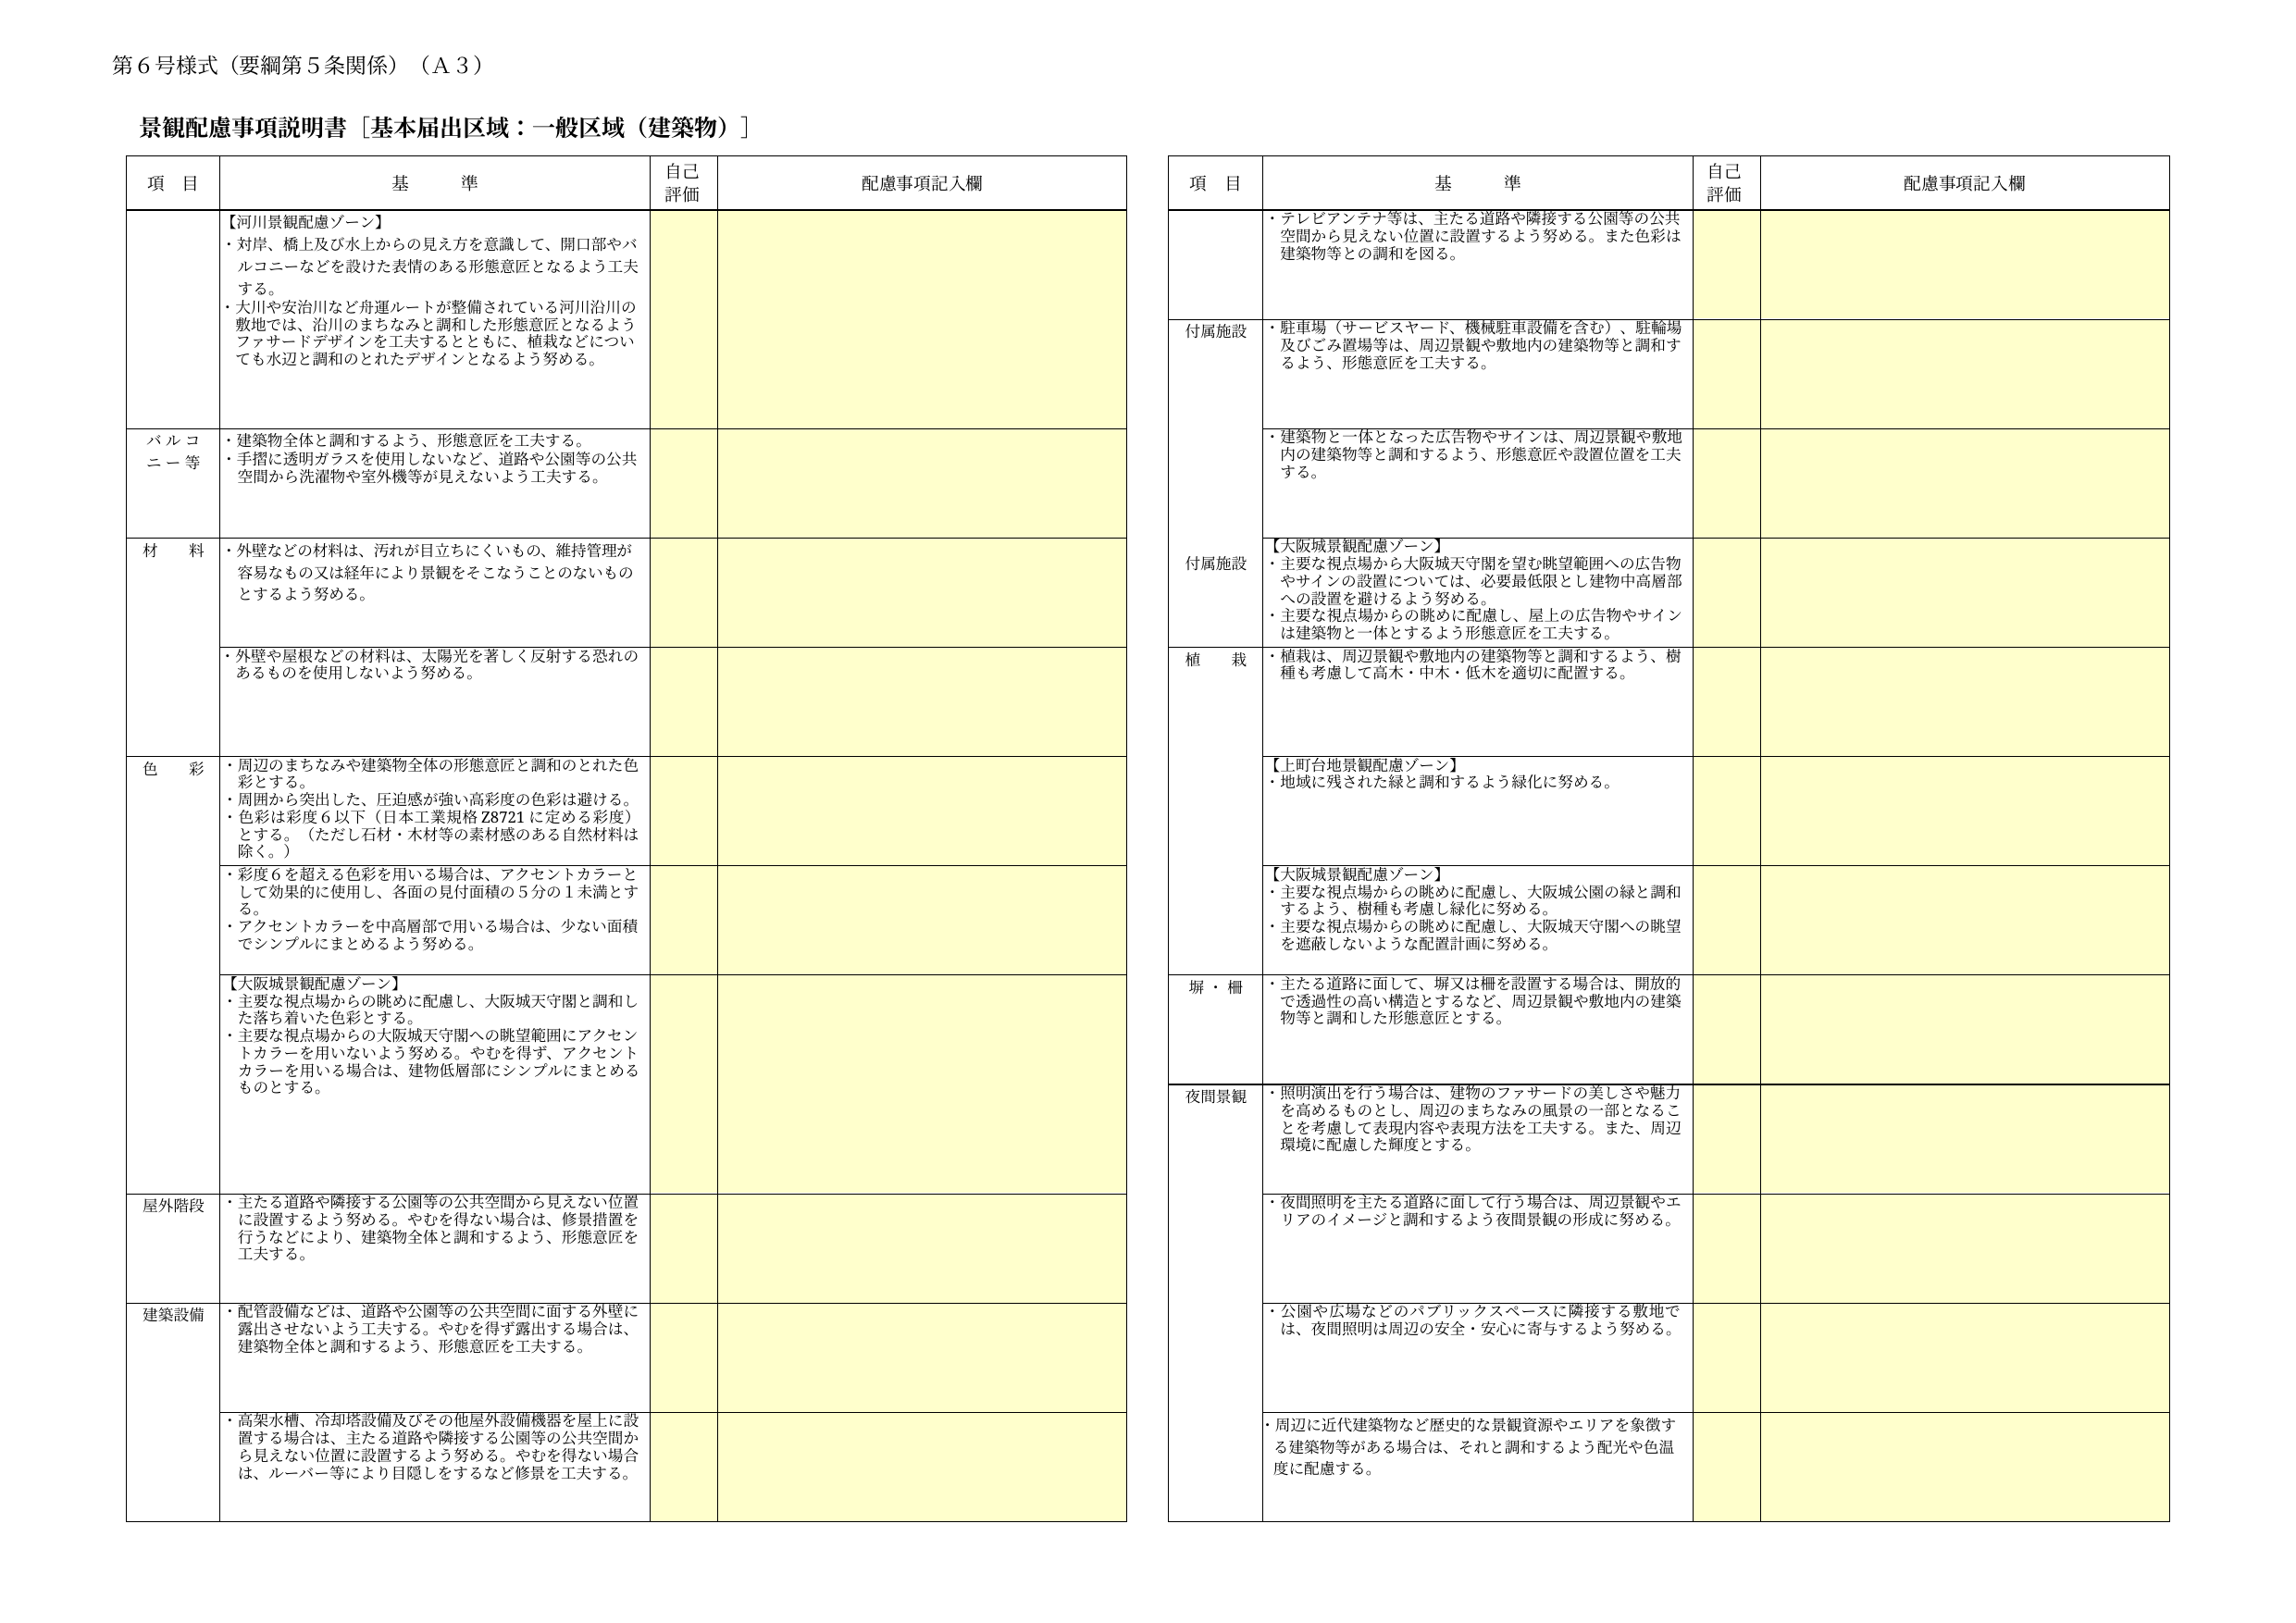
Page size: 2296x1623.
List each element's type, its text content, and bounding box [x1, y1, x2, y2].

table_cell 植 栽 [1169, 648, 1262, 974]
table_cell [1761, 866, 2169, 974]
table_cell 屋外階段 [127, 1195, 219, 1303]
table_cell ・テレビアンテナ等は、主たる道路や隣接する公園等の公共空間から見えない位置に設置するよう努める。また色彩は建築物等との調和を図る。 [1263, 211, 1693, 318]
table_cell ・建築物と一体となった広告物やサインは、周辺景観や敷地内の建築物等と調和するよう、形態意匠や設置位置を工夫する。 [1263, 429, 1693, 538]
table_cell [1761, 975, 2169, 1084]
table_cell [1761, 757, 2169, 865]
table_cell 材 料 [127, 539, 219, 756]
table_cell [1694, 1085, 1760, 1193]
table_cell [1694, 429, 1760, 538]
table_cell 建築設備 [127, 1304, 219, 1521]
table_cell [1694, 648, 1760, 756]
table_cell [718, 975, 1126, 1193]
table_cell [651, 429, 717, 538]
table_cell ・高架水槽、冷却塔設備及びその他屋外設備機器を屋上に設置する場合は、主たる道路や隣接する公園等の公共空間から見えない位置に設置するよう努める。やむを得ない場合は、ルーバー等により目隠しをするなど修景を工夫する。 [220, 1413, 650, 1521]
table_cell [1761, 1085, 2169, 1193]
table_cell [718, 211, 1126, 428]
table_cell [1694, 1195, 1760, 1303]
table_cell [651, 1304, 717, 1412]
table_cell [1694, 211, 1760, 318]
table_cell ・外壁や屋根などの材料は、太陽光を著しく反射する恐れのあるものを使用しないよう努める。 [220, 648, 650, 756]
table_cell [1761, 1304, 2169, 1412]
table_cell [1761, 648, 2169, 756]
table_cell 【大阪城景観配慮ゾーン】 ・主要な視点場からの眺めに配慮し、大阪城公園の緑と調和するよう、樹種も考慮し緑化に努める。 ・主要な視点場からの眺めに配慮し、大阪城天守閣への眺望を遮蔽しないような配置計画に努める。 [1263, 866, 1693, 974]
table_cell [718, 757, 1126, 865]
table_cell [1694, 866, 1760, 974]
table_cell ・照明演出を行う場合は、建物のファサードの美しさや魅力を高めるものとし、周辺のまちなみの風景の一部となることを考慮して表現内容や表現方法を工夫する。また、周辺環境に配慮した輝度とする。 [1263, 1085, 1693, 1193]
table_cell [718, 866, 1126, 974]
table_cell [718, 1413, 1126, 1521]
table_header 基 準 [220, 156, 650, 209]
table_cell [651, 866, 717, 974]
table_cell [651, 648, 717, 756]
table_cell [1761, 539, 2169, 647]
table_cell [651, 539, 717, 647]
table_cell [1761, 429, 2169, 538]
table_cell [1761, 1195, 2169, 1303]
table_cell ・公園や広場などのパブリックスペースに隣接する敷地では、夜間照明は周辺の安全・安心に寄与するよう努める。 [1263, 1304, 1693, 1412]
table_cell [1694, 539, 1760, 647]
table_header 基 準 [1263, 156, 1693, 209]
table_cell 付属施設 付属施設 [1169, 320, 1262, 647]
table_cell [1761, 320, 2169, 428]
table_cell [1694, 757, 1760, 865]
table_cell [718, 539, 1126, 647]
table_cell ・駐車場（サービスヤード、機械駐車設備を含む）、駐輪場及びごみ置場等は、周辺景観や敷地内の建築物等と調和するよう、形態意匠を工夫する。 [1263, 320, 1693, 428]
table_cell ・周辺に近代建築物など歴史的な景観資源やエリアを象徴する建築物等がある場合は、それと調和するよう配光や色温度に配慮する。 [1263, 1413, 1693, 1521]
table_header 項 目 [1169, 156, 1262, 209]
table_cell [1694, 975, 1760, 1084]
table_cell [1694, 1304, 1760, 1412]
table_cell ・主たる道路や隣接する公園等の公共空間から見えない位置に設置するよう努める。やむを得ない場合は、修景措置を行うなどにより、建築物全体と調和するよう、形態意匠を工夫する。 [220, 1195, 650, 1303]
table_cell [651, 757, 717, 865]
table_cell [1761, 1413, 2169, 1521]
table_cell バ ル コ ニ ー 等 [127, 429, 219, 538]
table_cell ・植栽は、周辺景観や敷地内の建築物等と調和するよう、樹種も考慮して高木・中木・低木を適切に配置する。 [1263, 648, 1693, 756]
table_cell [718, 648, 1126, 756]
table_cell ・外壁などの材料は、汚れが目立ちにくいもの、維持管理が容易なもの又は経年により景観をそこなうことのないものとするよう努める。 [220, 539, 650, 647]
table_cell 【大阪城景観配慮ゾーン】 ・主要な視点場からの眺めに配慮し、大阪城天守閣と調和した落ち着いた色彩とする。 ・主要な視点場からの大阪城天守閣への眺望範囲にアクセントカラーを用いないよう努める。やむを得ず、アクセントカラーを用いる場合は、建物低層部にシンプルにまとめるものとする。 [220, 975, 650, 1193]
table_cell ・彩度６を超える色彩を用いる場合は、アクセントカラーとして効果的に使用し、各面の見付面積の５分の１未満とする。 ・アクセントカラーを中高層部で用いる場合は、少ない面積でシンプルにまとめるよう努める。 [220, 866, 650, 974]
table_cell 夜間景観 夜間景観 [1169, 1085, 1262, 1521]
table_cell [651, 975, 717, 1193]
table_header 配慮事項記入欄 [1761, 156, 2169, 209]
table_cell 塀 ・ 柵 [1169, 975, 1262, 1084]
table_cell [1761, 211, 2169, 318]
table_cell [1694, 1413, 1760, 1521]
table_header 配慮事項記入欄 [718, 156, 1126, 209]
table_cell ・夜間照明を主たる道路に面して行う場合は、周辺景観やエリアのイメージと調和するよう夜間景観の形成に努める。 [1263, 1195, 1693, 1303]
table_header 項 目 [127, 156, 219, 209]
table_cell [651, 1413, 717, 1521]
table_header 自己 評価 [1694, 156, 1760, 209]
table_cell ・主たる道路に面して、塀又は柵を設置する場合は、開放的で透過性の高い構造とするなど、周辺景観や敷地内の建築物等と調和した形態意匠とする。 [1263, 975, 1693, 1084]
table_cell ・周辺のまちなみや建築物全体の形態意匠と調和のとれた色彩とする。 ・周囲から突出した、圧迫感が強い高彩度の色彩は避ける。 ・色彩は彩度６以下（日本工業規格Z8721に定める彩度）とする。（ただし石材・木材等の素材感のある自然材料は除く。） [220, 757, 650, 865]
table_cell 色 彩 [127, 757, 219, 1193]
table_cell [718, 1195, 1126, 1303]
table_cell [718, 1304, 1126, 1412]
table_cell [651, 1195, 717, 1303]
table_cell [1694, 320, 1760, 428]
table_cell 【大阪城景観配慮ゾーン】 ・主要な視点場から大阪城天守閣を望む眺望範囲への広告物やサインの設置については、必要最低限とし建物中高層部への設置を避けるよう努める。 ・主要な視点場からの眺めに配慮し、屋上の広告物やサインは建築物と一体とするよう形態意匠を工夫する。 [1263, 539, 1693, 647]
table_cell ・建築物全体と調和するよう、形態意匠を工夫する。 ・手摺に透明ガラスを使用しないなど、道路や公園等の公共空間から洗濯物や室外機等が見えないよう工夫する。 [220, 429, 650, 538]
table_cell ・配管設備などは、道路や公園等の公共空間に面する外壁に露出させないよう工夫する。やむを得ず露出する場合は、建築物全体と調和するよう、形態意匠を工夫する。 [220, 1304, 650, 1412]
table_cell [651, 211, 717, 428]
table_cell 【河川景観配慮ゾーン】 ・対岸、橋上及び水上からの見え方を意識して、開口部やバルコニーなどを設けた表情のある形態意匠となるよう工夫する。 ・大川や安治川など舟運ルートが整備されている河川沿川の敷地では、沿川のまちなみと調和した形態意匠となるようファサードデザインを工夫するとともに、植栽などについても水辺と調和のとれたデザインとなるよう努める。 [220, 211, 650, 428]
table_cell 【上町台地景観配慮ゾーン】 ・地域に残された緑と調和するよう緑化に努める。 [1263, 757, 1693, 865]
table_header 自己 評価 [651, 156, 717, 209]
table_cell [718, 429, 1126, 538]
